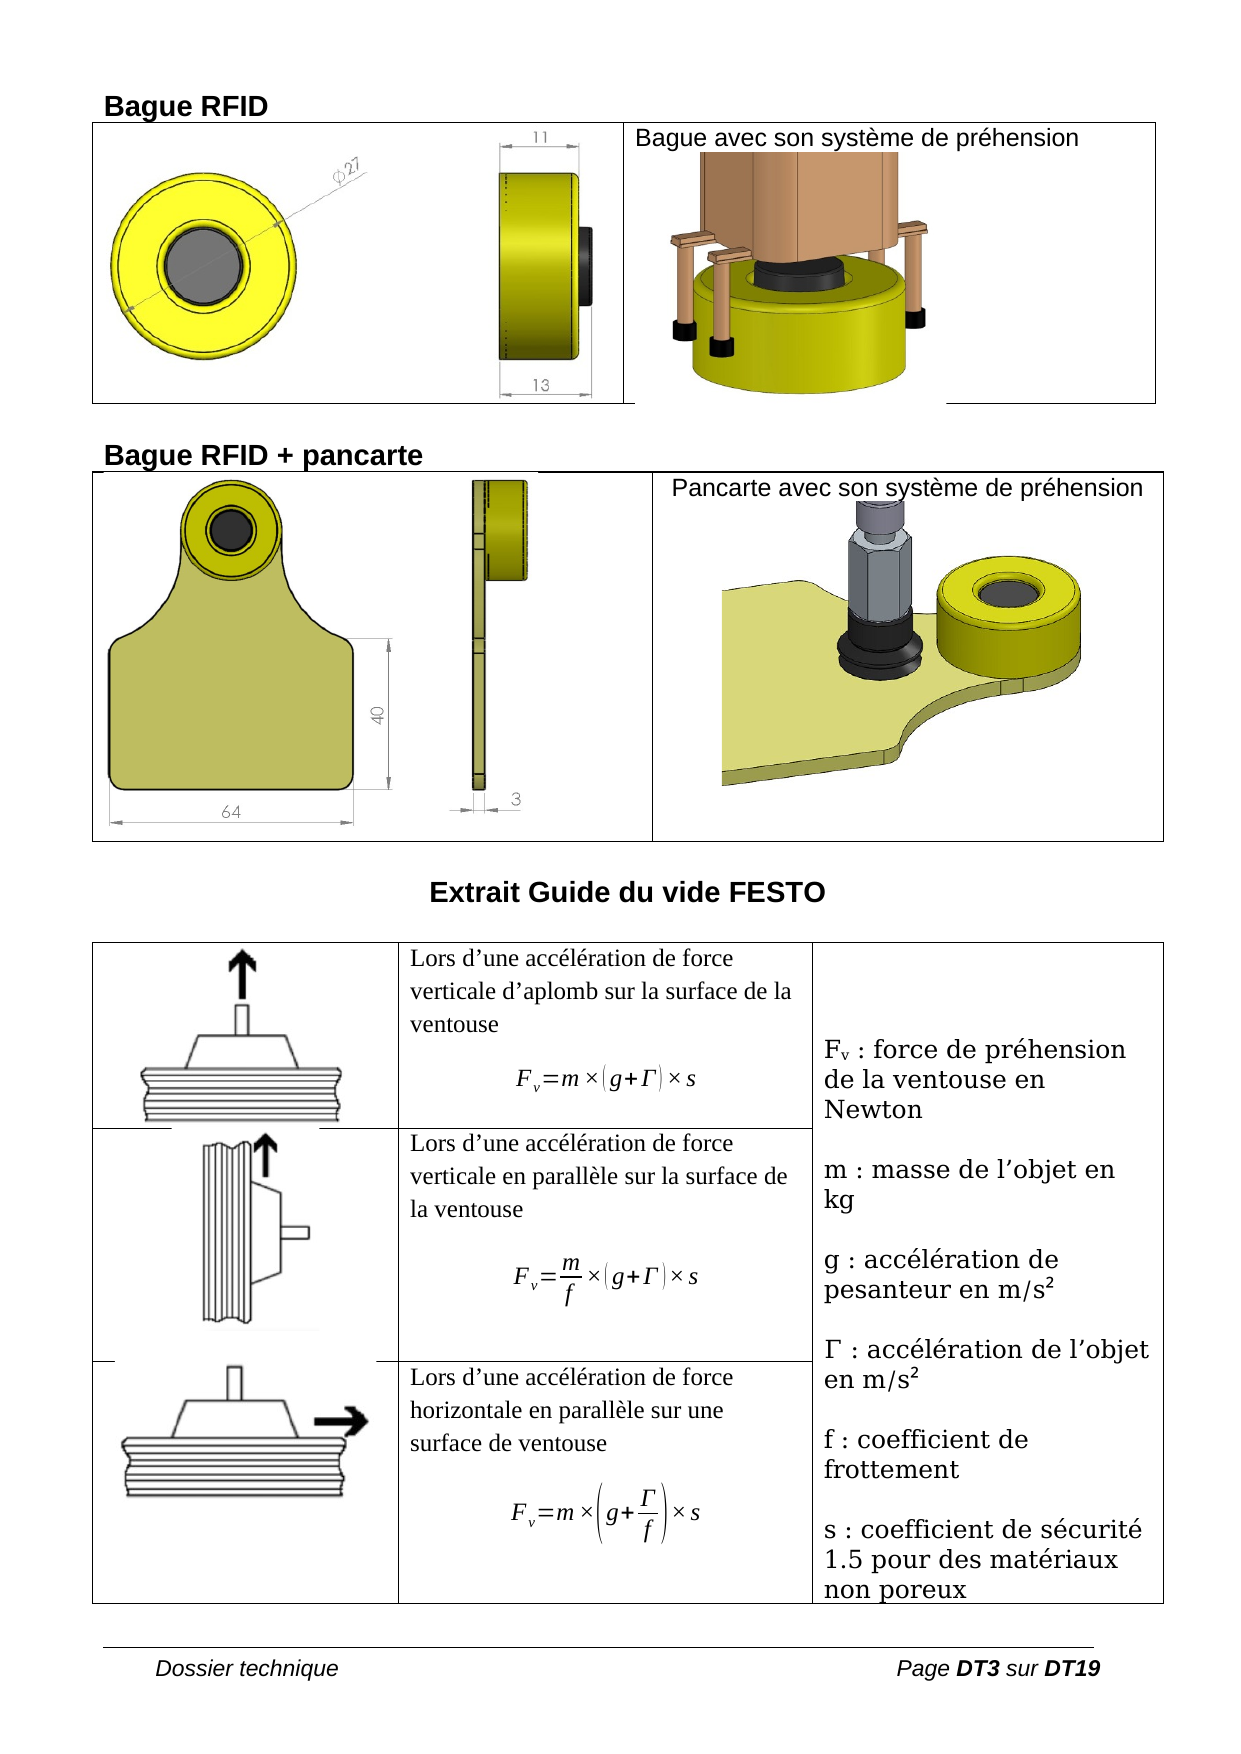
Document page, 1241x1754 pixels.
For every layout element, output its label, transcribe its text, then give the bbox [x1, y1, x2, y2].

table_header Bague avec son système de préhension [624, 123, 1155, 403]
table_cell Lors d’une accélération de force horizontale en parallèle sur une surface de ventouse [399, 1362, 812, 1603]
picture [721, 501, 1094, 791]
table_header [539, 473, 652, 841]
text Bague RFID + pancarte [103, 438, 1152, 471]
table_cell Lors d’une accélération de force verticale en parallèle sur la surface de la ventouse [399, 1129, 812, 1361]
table_header [93, 473, 103, 841]
table_header Pancarte avec son système de préhension [653, 473, 1163, 841]
picture [126, 943, 365, 1331]
table_cell [93, 1362, 398, 1603]
text Extrait Guide du vide FESTO [103, 875, 1152, 909]
table_header [365, 943, 398, 1127]
picture [635, 152, 947, 404]
picture [106, 125, 610, 401]
text Bague RFID [103, 89, 1152, 122]
picture [103, 472, 539, 841]
table_header Fv : force de préhension de la ventouse en Newton m : masse de l’objet en kg g : accélération de pesanteur en m/s² Γ : accélération de l’objet en m/s² f : coefficient de frottement s : coefficient de sécurité 1.5 pour des matériaux non poreux [813, 943, 1163, 1603]
table_header Lors d’une accélération de force verticale d’aplomb sur la surface de la ventouse [399, 943, 812, 1127]
table_header [93, 943, 126, 1127]
table_header [93, 123, 623, 403]
table_cell [93, 1129, 398, 1361]
picture [114, 1361, 377, 1504]
